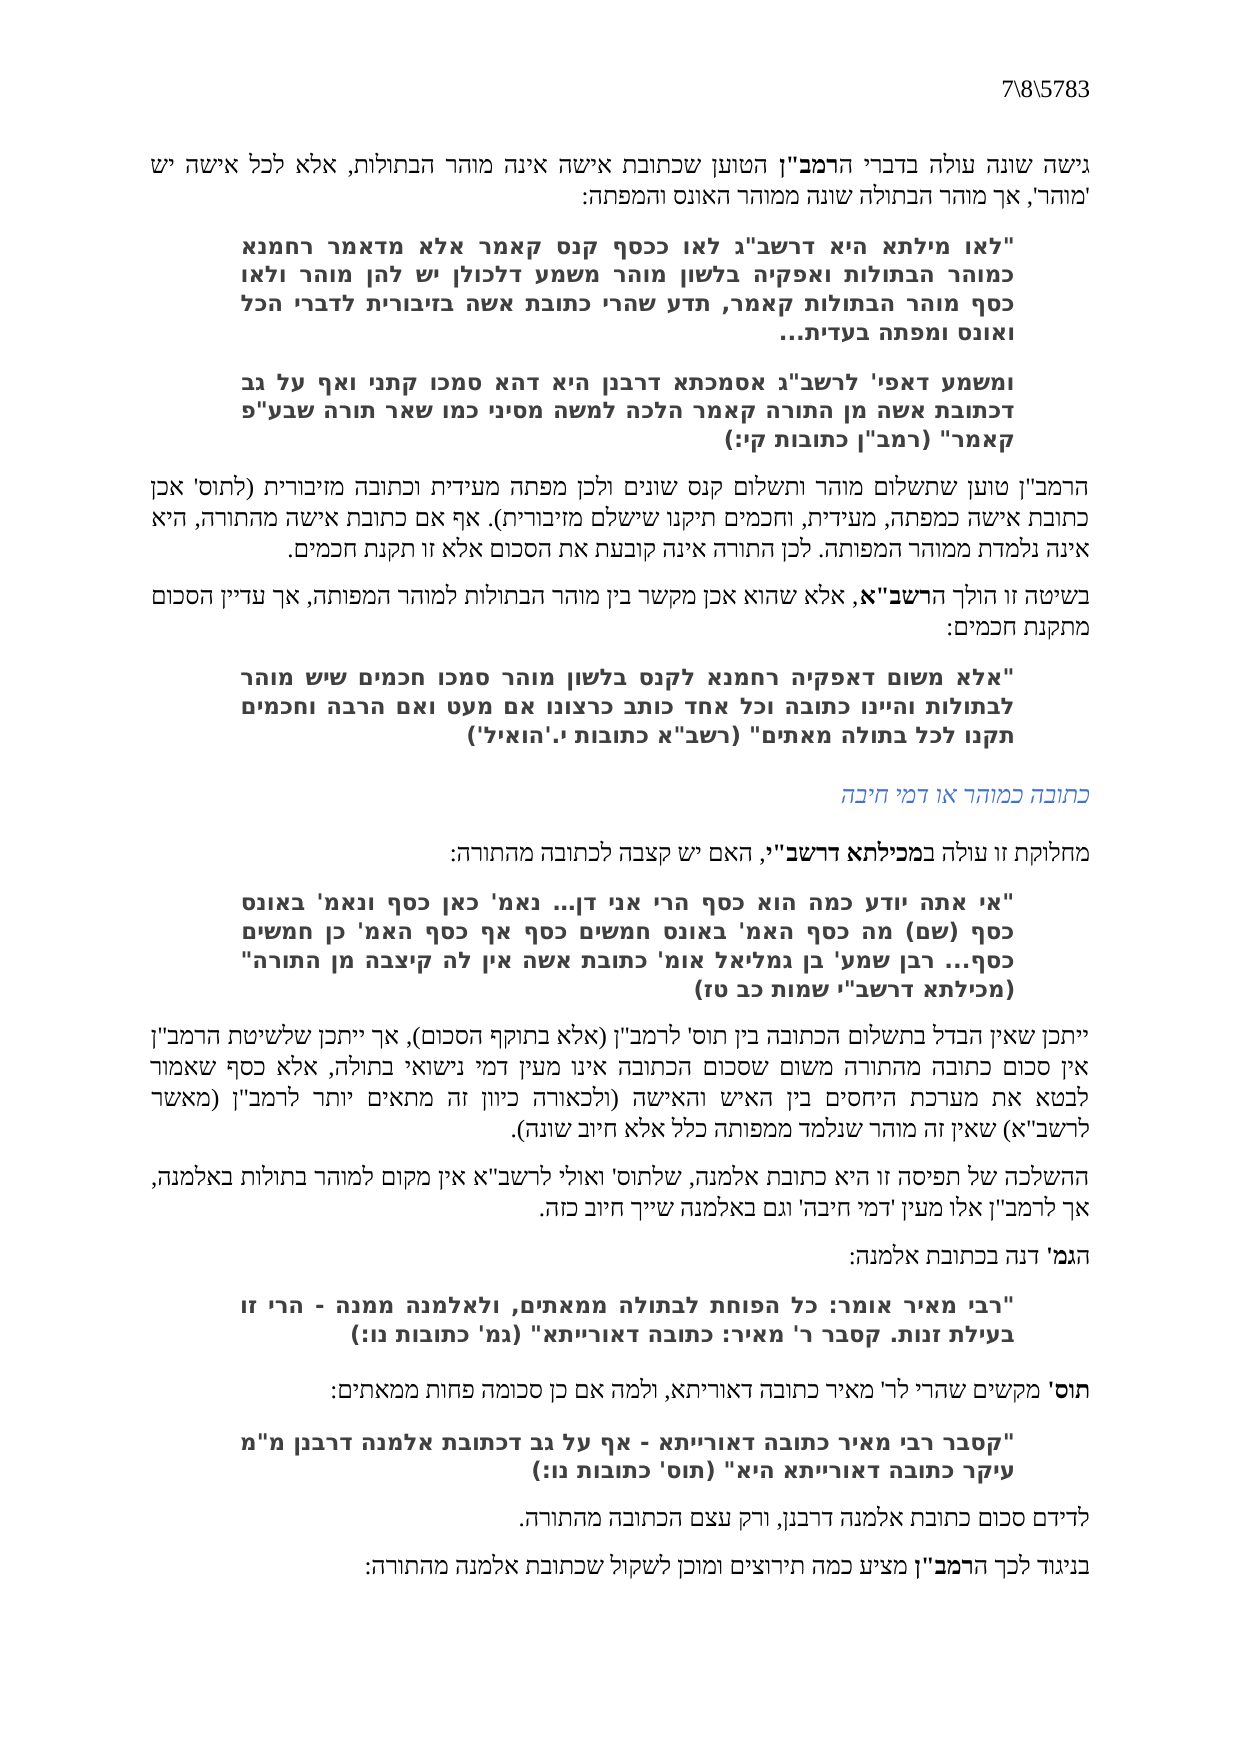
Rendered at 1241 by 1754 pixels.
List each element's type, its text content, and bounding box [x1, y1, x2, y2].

text לדידם סכום כתובת אלמנה דרבנן, ורק עצם הכתובה מהתורה. [150, 1503, 1090, 1532]
text ייתכן שאין הבדל בתשלום הכתובה בין תוס' לרמב"ן (אלא בתוקף הסכום), אך ייתכן שלשיטת הרמב"ן אין סכום כתובה מהתורה משום שסכום הכתובה אינו מעין דמי נישואי בתולה, אלא כסף שאמור לבטא את מערכת היחסים בין האיש והאישה (ולכאורה כיוון זה מתאים יותר לרמב"ן (מאשר לרשב"א) שאין זה מוהר שנלמד ממפותה כלל אלא חיוב שונה). [150, 1021, 1090, 1143]
text הרמב"ן טוען שתשלום מוהר ותשלום קנס שונים ולכן מפתה מעידית וכתובה מזיבורית (לתוס' אכן כתובת אישה כמפתה, מעידית, וחכמים תיקנו שישלם מזיבורית). אף אם כתובת אישה מהתורה, היא אינה נלמדת ממוהר המפותה. לכן התורה אינה קובעת את הסכום אלא זו תקנת חכמים. [150, 472, 1090, 562]
subtitle כתובה כמוהר או דמי חיבה [150, 780, 1090, 808]
text בשיטה זו הולך הרשב"א, אלא שהוא אכן מקשר בין מוהר הבתולות למוהר המפותה, אך עדיין הסכום מתקנת חכמים: [150, 581, 1090, 641]
text "אי אתה יודע כמה הוא כסף הרי אני דן… נאמ' כאן כסף ונאמ' באונס כסף (שם) מה כסף האמ' באונס חמשים כסף אף כסף האמ' כן חמשים כסף... רבן שמע' בן גמליאל אומ' כתובת אשה אין לה קיצבה מן התורה" (מכילתא דרשב"י שמות כב טז) [240, 889, 1015, 1002]
text ומשמע דאפי' לרשב"ג אסמכתא דרבנן היא דהא סמכו קתני ואף על גב דכתובת אשה מן התורה קאמר הלכה למשה מסיני כמו שאר תורה שבע"פ קאמר" (רמב"ן כתובות קי:) [240, 369, 1015, 453]
text ההשלכה של תפיסה זו היא כתובת אלמנה, שלתוס' ואולי לרשב"א אין מקום למוהר בתולות באלמנה, אך לרמב"ן אלו מעין 'דמי חיבה' וגם באלמנה שייך חיוב כזה. [150, 1162, 1090, 1222]
text גישה שונה עולה בדברי הרמב"ן הטוען שכתובת אישה אינה מוהר הבתולות, אלא לכל אישה יש 'מוהר', אך מוהר הבתולה שונה ממוהר האונס והמפתה: [150, 150, 1090, 210]
text מחלוקת זו עולה במכילתא דרשב"י, האם יש קצבה לכתובה מהתורה: [150, 838, 1090, 866]
text "קסבר רבי מאיר כתובה דאורייתא - אף על גב דכתובת אלמנה דרבנן מ"מ עיקר כתובה דאורייתא היא" (תוס' כתובות נו:) [240, 1429, 1015, 1484]
text הגמ' דנה בכתובת אלמנה: [150, 1241, 1090, 1269]
text "אלא משום דאפקיה רחמנא לקנס בלשון מוהר סמכו חכמים שיש מוהר לבתולות והיינו כתובה וכל אחד כותב כרצונו אם מעט ואם הרבה וחכמים תקנו לכל בתולה מאתים" (רשב"א כתובות י.'הואיל') [240, 664, 1015, 748]
text בניגוד לכך הרמב"ן מציע כמה תירוצים ומוכן לשקול שכתובת אלמנה מהתורה: [150, 1551, 1090, 1579]
text תוס' מקשים שהרי לר' מאיר כתובה דאוריתא, ולמה אם כן סכומה פחות ממאתים: [150, 1375, 1090, 1404]
text "רבי מאיר אומר: כל הפוחת לבתולה ממאתים, ולאלמנה ממנה - הרי זו בעילת זנות. קסבר ר' מאיר: כתובה דאורייתא" (גמ' כתובות נו:) [240, 1293, 1015, 1348]
text "לאו מילתא היא דרשב"ג לאו ככסף קנס קאמר אלא מדאמר רחמנא כמוהר הבתולות ואפקיה בלשון מוהר משמע דלכולן יש להן מוהר ולאו כסף מוהר הבתולות קאמר, תדע שהרי כתובת אשה בזיבורית לדברי הכל ואונס ומפתה בעדית... [240, 233, 1015, 346]
